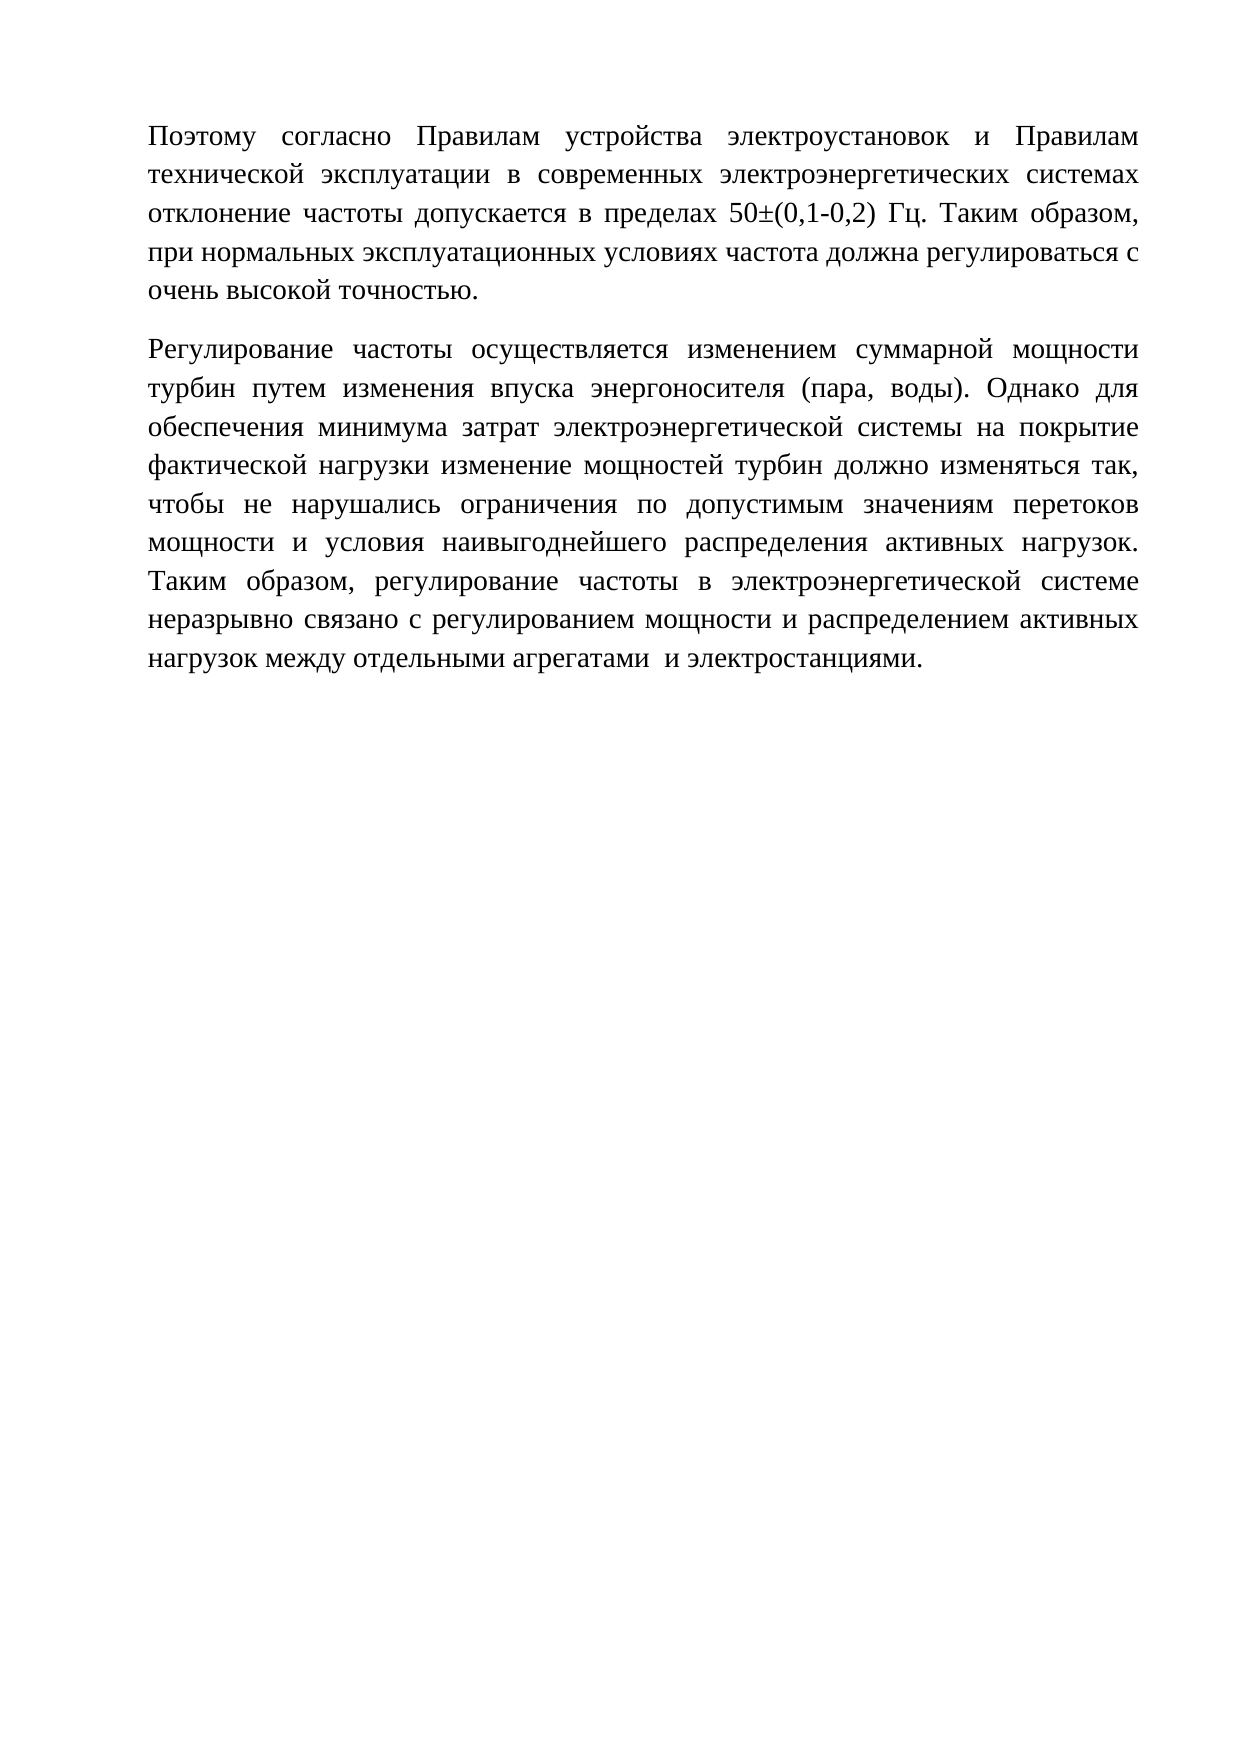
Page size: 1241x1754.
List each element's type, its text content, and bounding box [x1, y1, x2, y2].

text Поэтому согласно Правилам устройства электроустановок и Правилам технической эксплуатации в современных электроэнергетических системах отклонение частоты допускается в пределах 50±(0,1-0,2) Гц. Таким образом, при нормальных эксплуатационных условиях частота должна регулироваться с очень высокой точностью. [148, 118, 1140, 306]
text Регулирование частоты осуществляется изменением суммарной мощности турбин путем изменения впуска энергоносителя (пара, воды). Однако для обеспечения минимума затрат электроэнергетической системы на покрытие фактической нагрузки изменение мощностей турбин должно изменяться так, чтобы не нарушались ограничения по допустимым значениям перетоков мощности и условия наивыгоднейшего распределения активных нагрузок. Таким образом, регулирование частоты в электроэнергетической системе неразрывно связано с регулированием мощности и распределением активных нагрузок между отдельными агрегатами и электростанциями. [148, 332, 1140, 673]
